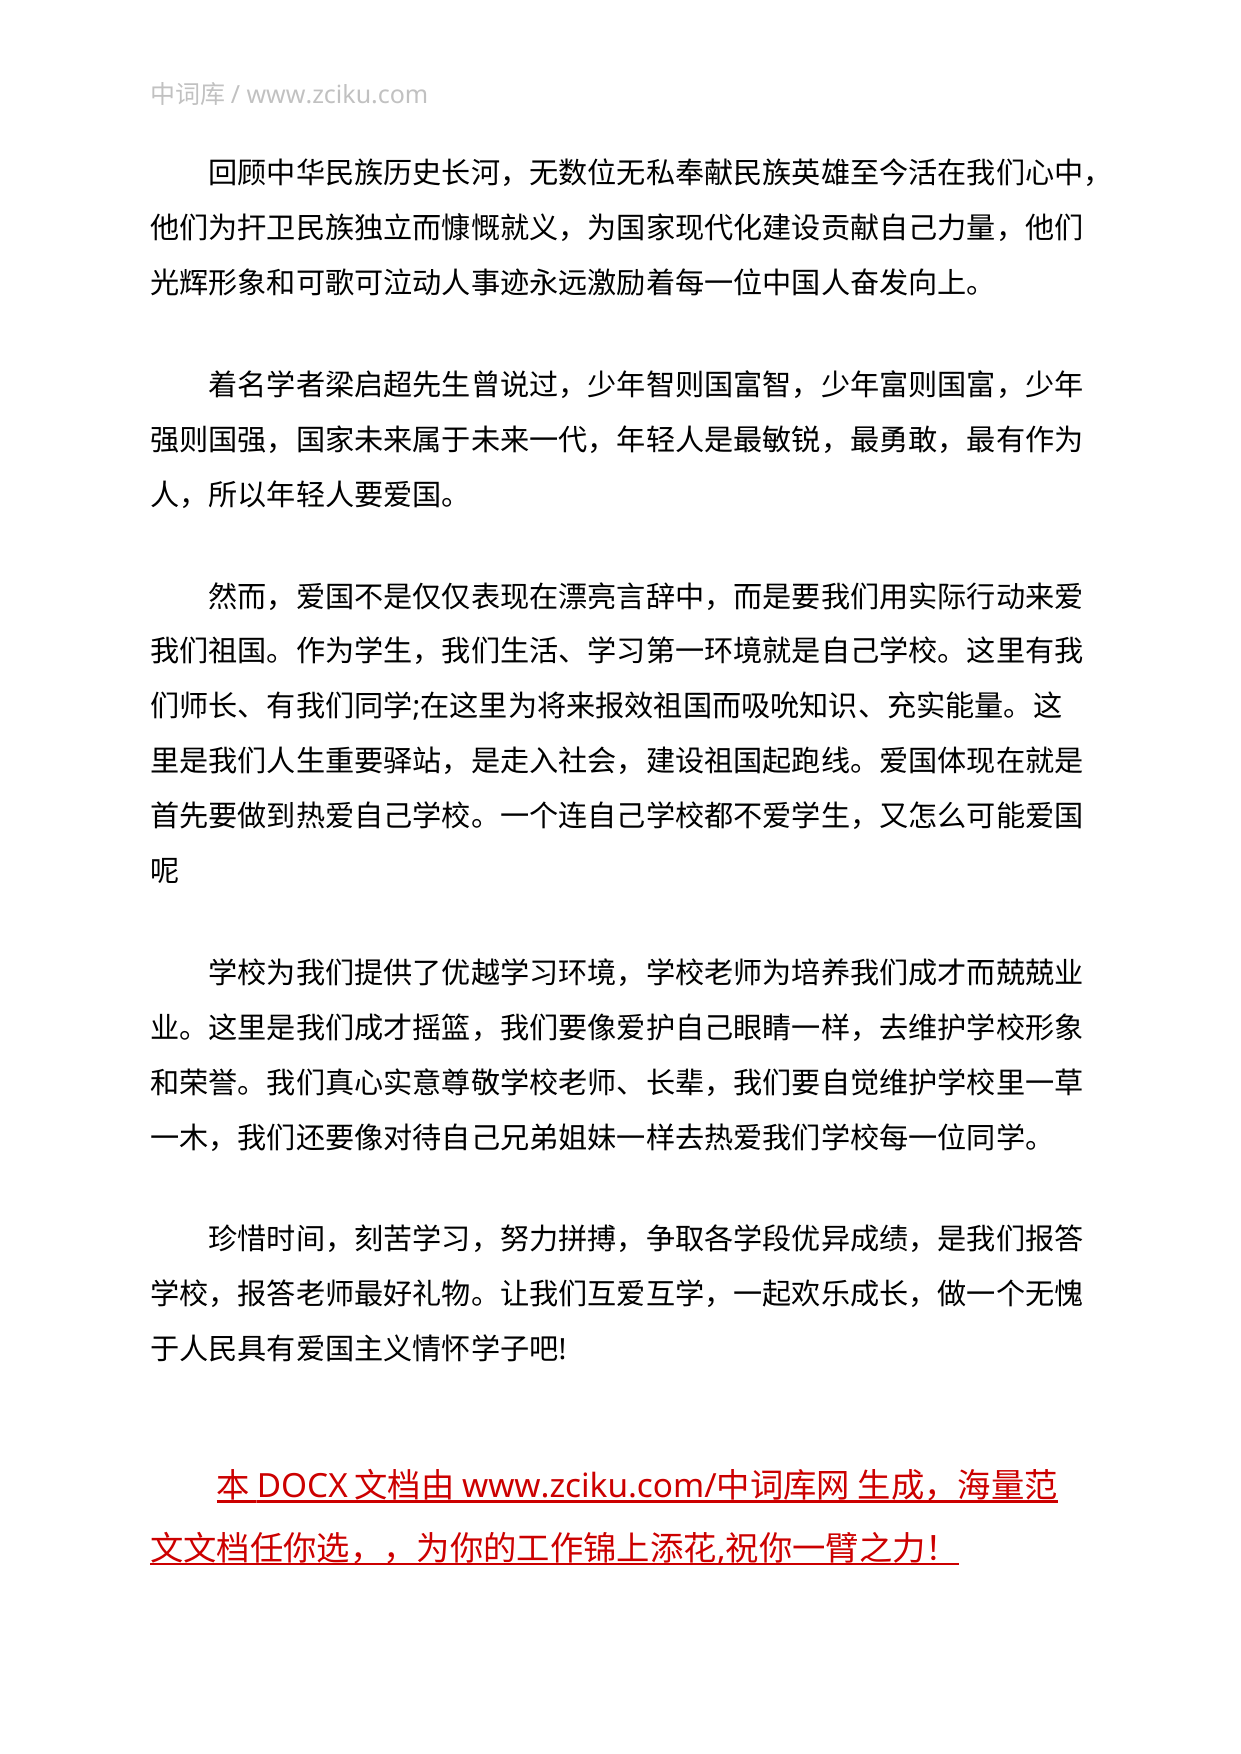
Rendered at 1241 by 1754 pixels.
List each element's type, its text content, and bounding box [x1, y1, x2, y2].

text 珍惜时间，刻苦学习，努力拼搏，争取各学段优异成绩，是我们报答学校，报答老师最好礼物。让我们互爱互学，一起欢乐成长，做一个无愧于人民具有爱国主义情怀学子吧! [150, 1216, 1090, 1368]
text 回顾中华民族历史长河，无数位无私奉献民族英雄至今活在我们心中，他们为扞卫民族独立而慷慨就义，为国家现代化建设贡献自己力量，他们光辉形象和可歌可泣动人事迹永远激励着每一位中国人奋发向上。 [150, 150, 1090, 302]
text 着名学者梁启超先生曾说过，少年智则国富智，少年富则国富，少年强则国强，国家未来属于未来一代，年轻人是最敏锐，最勇敢，最有作为人，所以年轻人要爱国。 [150, 362, 1090, 514]
text 然而，爱国不是仅仅表现在漂亮言辞中，而是要我们用实际行动来爱我们祖国。作为学生，我们生活、学习第一环境就是自己学校。这里有我们师长、有我们同学;在这里为将来报效祖国而吸吮知识、充实能量。这里是我们人生重要驿站，是走入社会，建设祖国起跑线。爱国体现在就是首先要做到热爱自己学校。一个连自己学校都不爱学生，又怎么可能爱国呢 [150, 573, 1090, 890]
text 本DOCX文档由 www.zciku.com/中词库网 生成，海量范文文档任你选，，为你的工作锦上添花,祝你一臂之力！ [150, 1459, 1090, 1570]
text 学校为我们提供了优越学习环境，学校老师为培养我们成才而兢兢业业。这里是我们成才摇篮，我们要像爱护自己眼睛一样，去维护学校形象和荣誉。我们真心实意尊敬学校老师、长辈，我们要自觉维护学校里一草一木，我们还要像对待自己兄弟姐妹一样去热爱我们学校每一位同学。 [150, 949, 1090, 1156]
